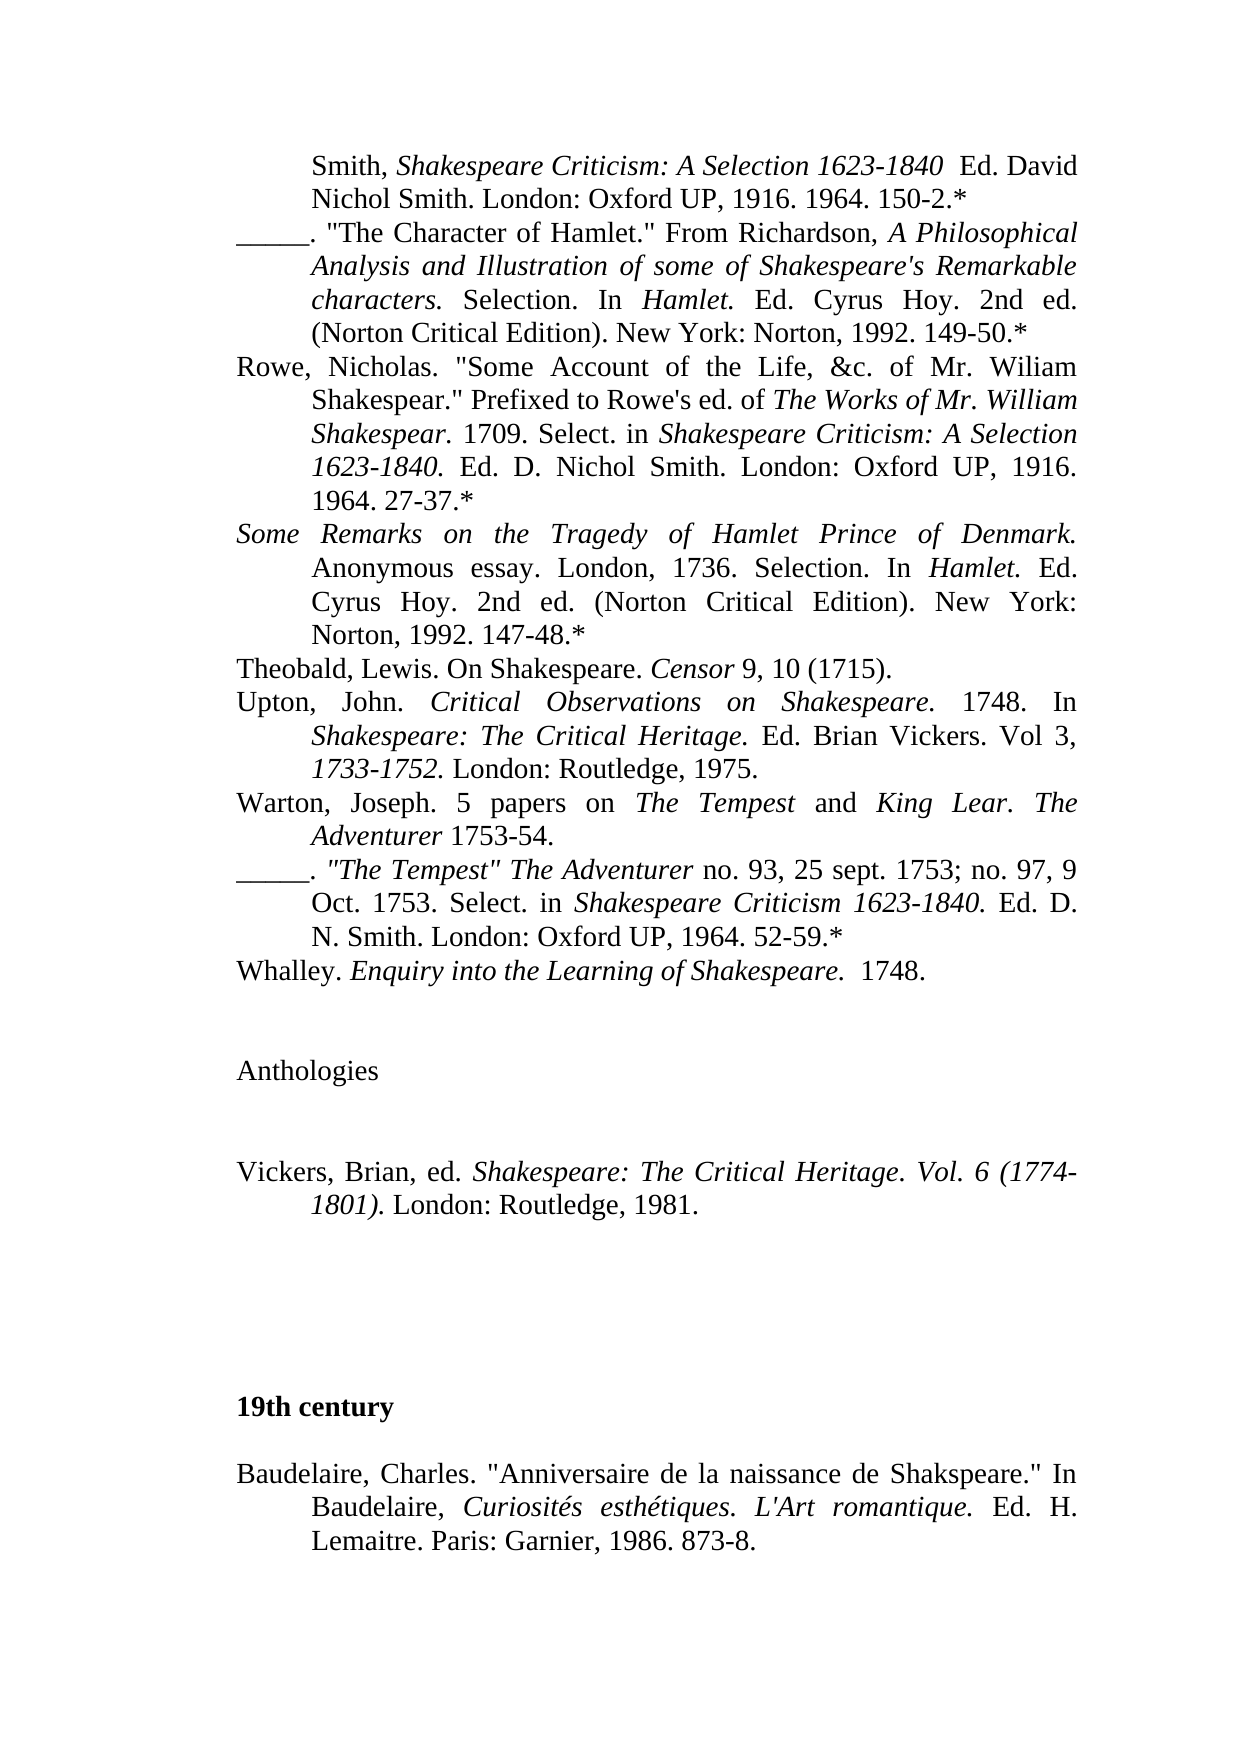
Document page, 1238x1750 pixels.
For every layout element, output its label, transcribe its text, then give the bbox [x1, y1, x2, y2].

text _____. "The Character of Hamlet." From Richardson, A Philosophical Analysis and Illustration of some of Shakespeare's Remarkable characters. Selection. In Hamlet. Ed. Cyrus Hoy. 2nd ed. (Norton Critical Edition). New York: Norton, 1992. 149-50.* [236, 215, 1078, 349]
text Whalley. Enquiry into the Learning of Shakespeare. 1748. [236, 953, 1078, 986]
text Some Remarks on the Tragedy of Hamlet Prince of Denmark. Anonymous essay. London, 1736. Selection. In Hamlet. Ed. Cyrus Hoy. 2nd ed. (Norton Critical Edition). New York: Norton, 1992. 147-48.* [236, 517, 1078, 651]
text 19th century [236, 1389, 1078, 1422]
text _____. "The Tempest" The Adventurer no. 93, 25 sept. 1753; no. 97, 9 Oct. 1753. Select. in Shakespeare Criticism 1623-1840. Ed. D. N. Smith. London: Oxford UP, 1964. 52-59.* [236, 852, 1078, 953]
text Vickers, Brian, ed. Shakespeare: The Critical Heritage. Vol. 6 (1774-1801). London: Routledge, 1981. [236, 1154, 1078, 1221]
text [236, 148, 1078, 215]
text Anthologies [236, 1053, 1078, 1087]
text Rowe, Nicholas. "Some Account of the Life, &c. of Mr. Wiliam Shakespear." Prefixed to Rowe's ed. of The Works of Mr. William Shakespear. 1709. Select. in Shakespeare Criticism: A Selection 1623-1840. Ed. D. Nichol Smith. London: Oxford UP, 1916. 1964. 27-37.* [236, 349, 1078, 517]
text Warton, Joseph. 5 papers on The Tempest and King Lear. The Adventurer 1753-54. [236, 785, 1078, 852]
text Theobald, Lewis. On Shakespeare. Censor 9, 10 (1715). [236, 651, 1078, 684]
text Upton, John. Critical Observations on Shakespeare. 1748. In Shakespeare: The Critical Heritage. Ed. Brian Vickers. Vol 3, 1733-1752. London: Routledge, 1975. [236, 684, 1077, 785]
text Baudelaire, Charles. "Anniversaire de la naissance de Shakspeare." In Baudelaire, Curiosités esthétiques. L'Art romantique. Ed. H. Lemaitre. Paris: Garnier, 1986. 873-8. [236, 1456, 1078, 1556]
